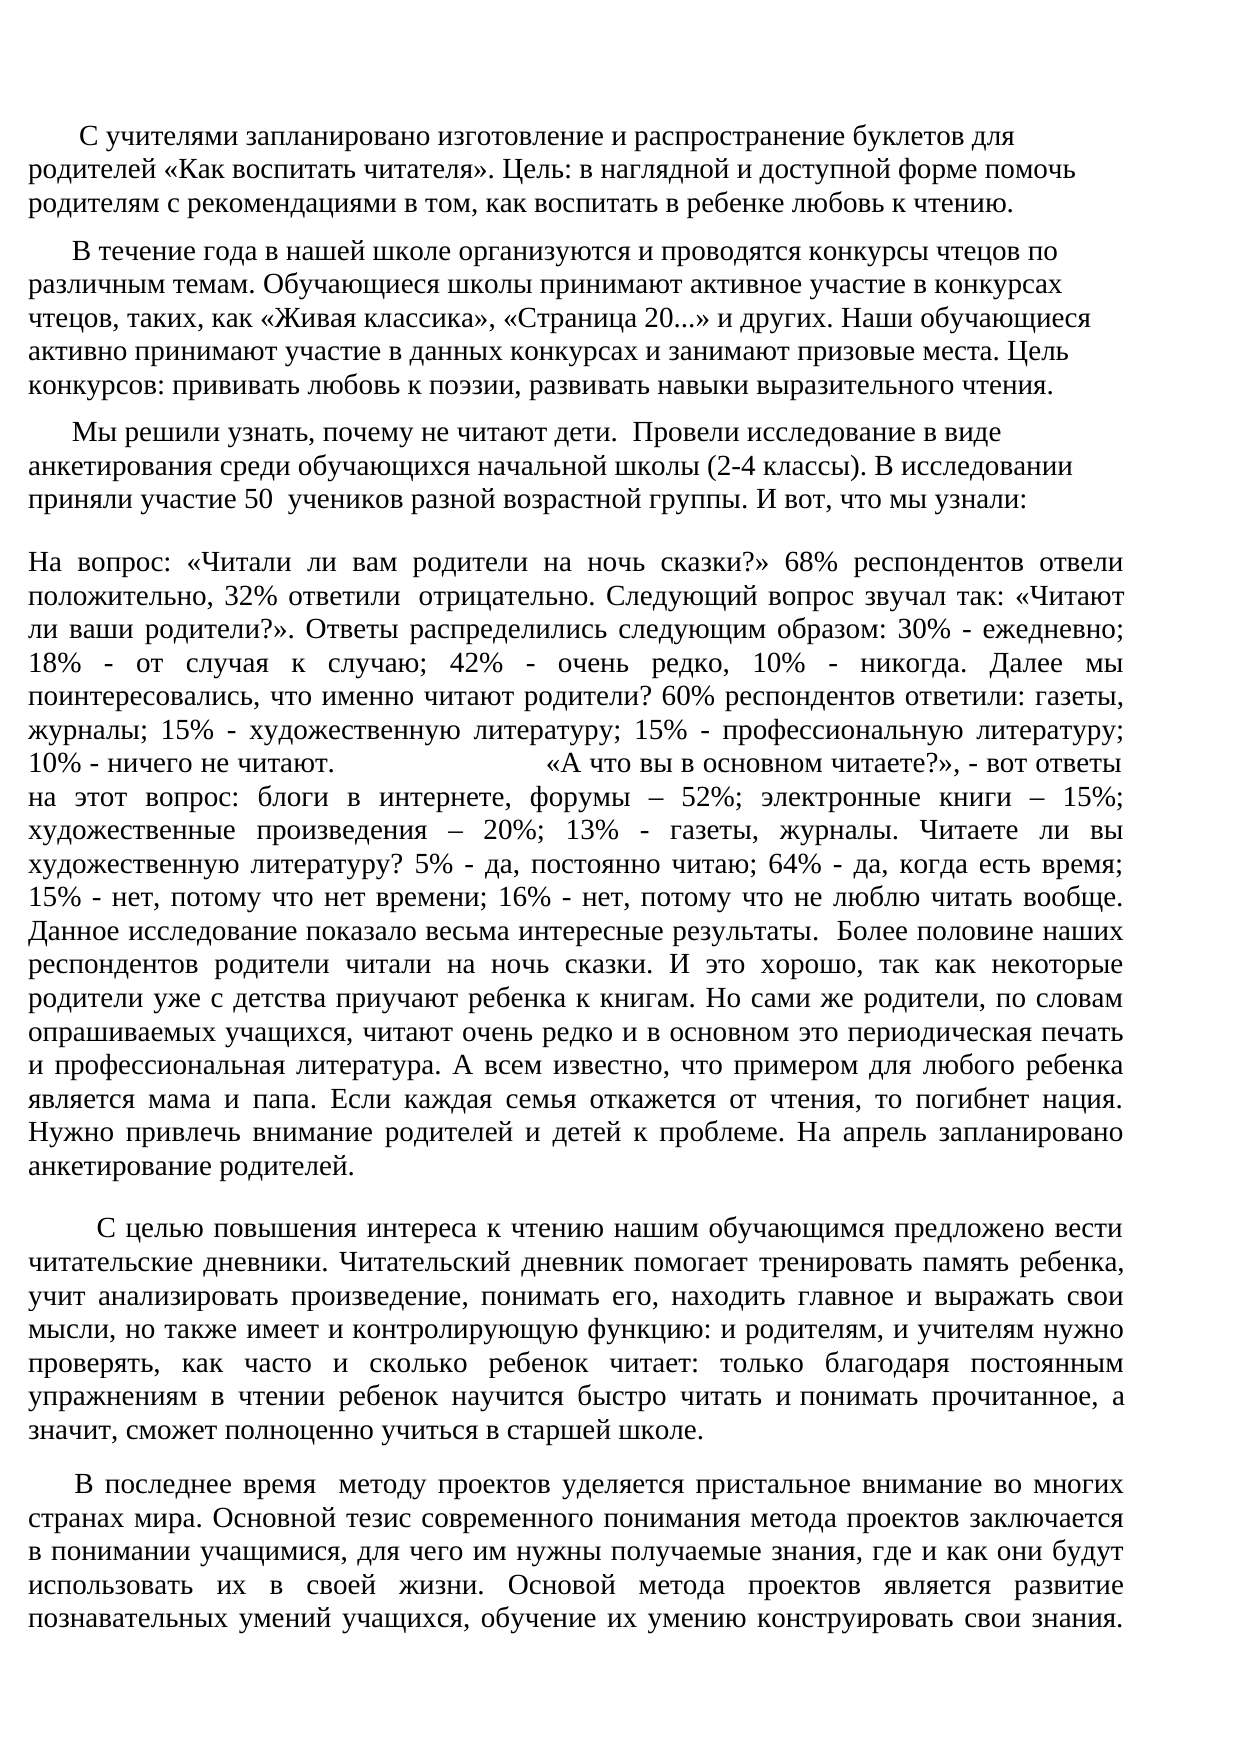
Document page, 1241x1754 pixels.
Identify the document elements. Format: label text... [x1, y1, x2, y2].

text С учителями запланировано изготовление и распространение буклетов для родителей «Как воспитать читателя». Цель: в наглядной и доступной форме помочь родителям с рекомендациями в том, как воспитать в ребенке любовь к чтению. [28, 118, 1125, 219]
text С целью повышения интереса к чтению нашим обучающимся предложено вести читательские дневники. Читательский дневник помогает тренировать память ребенка, учит анализировать произведение, понимать его, находить главное и выражать свои мысли, но также имеет и контролирующую функцию: и родителям, и учителям нужно проверять, как часто и сколько ребенок читает: только благодаря постоянным упражнениям в чтении ребенок научится быстро читать и понимать прочитанное, а значит, сможет полноценно учиться в старшей школе. [28, 1211, 1125, 1278]
text В течение года в нашей школе организуются и проводятся конкурсы чтецов по различным темам. Обучающиеся школы принимают активное участие в конкурсах чтецов, таких, как «Живая классика», «Страница 20...» и других. Наши обучающиеся активно принимают участие в данных конкурсах и занимают призовые места. Цель конкурсов: прививать любовь к поэзии, развивать навыки выразительного чтения. [28, 233, 1125, 400]
text Мы решили узнать, почему не читают дети. Провели исследование в виде анкетирования среди обучающихся начальной школы (2-4 классы). В исследовании приняли участие 50 учеников разной возрастной группы. И вот, что мы узнали: [28, 414, 1125, 515]
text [28, 1466, 1125, 1634]
text На вопрос: «Читали ли вам родители на ночь сказки?» 68% респондентов отвели положительно, 32% ответили отрицательно. Следующий вопрос звучал так: «Читают ли ваши родители?». Ответы распределились следующим образом: 30% - ежедневно; 18% - от случая к случаю; 42% - очень редко, 10% - никогда. Далее мы поинтересовались, что именно читают родители? 60% респондентов ответили: газеты, журналы; 15% - художественную литературу; 15% - профессиональную литературу; 10% - ничего не читают. «А что вы в основном читаете?», - вот ответы на этот вопрос: блоги в интернете, форумы – 52%; электронные книги – 15%; художественные произведения – 20%; 13% - газеты, журналы. Читаете ли вы художественную литературу? 5% - да, постоянно читаю; 64% - да, когда есть время; 15% - нет, потому что нет времени; 16% - нет, потому что не люблю читать вообще. Данное исследование показало весьма интересные результаты. Более половине наших респондентов родители читали на ночь сказки. И это хорошо, так как некоторые родители уже с детства приучают ребенка к книгам. Но сами же родители, по словам опрашиваемых учащихся, читают очень редко и в основном это периодическая печать и профессиональная литература. А всем известно, что примером для любого ребенка является мама и папа. Если каждая семья откажется от чтения, то погибнет нация. Нужно привлечь внимание родителей и детей к проблеме. На апрель запланировано анкетирование родителей. [28, 544, 1125, 1181]
